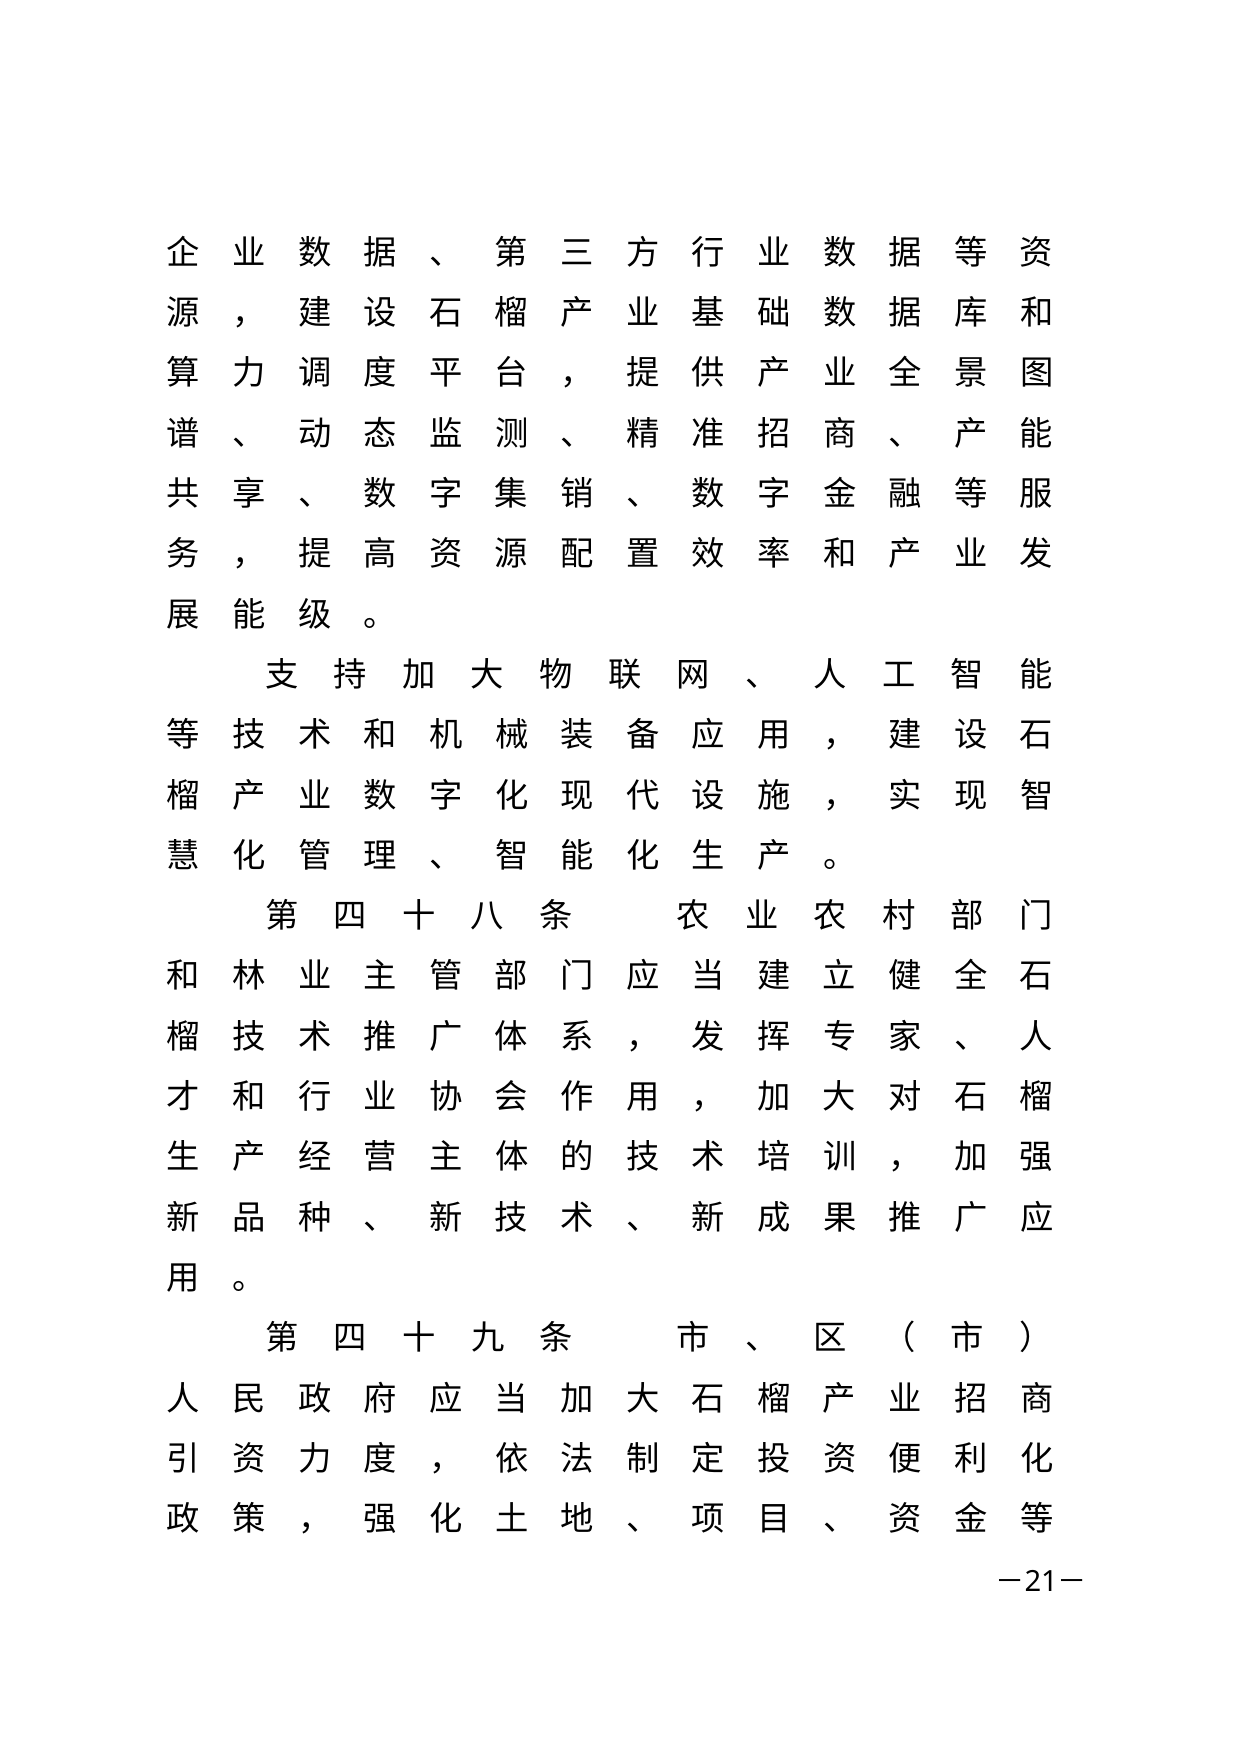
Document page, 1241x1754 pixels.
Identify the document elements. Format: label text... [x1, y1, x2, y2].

text 第四十九条 市、区（市）人民政府应当加大石榴产业招商引资力度，依法制定投资便利化政策，强化土地、项目、资金等方面的支持。 [167, 1305, 1085, 1546]
text 支持加大物联网、人工智能等技术和机械装备应用，建设石榴产业数字化现代设施，实现智慧化管理、智能化生产。 [167, 642, 1085, 883]
text 第四十七条 发展石榴数字经济，建设石榴“产业大脑”平台。整合政府公共数据、产业链企业数据、第三方行业数据等资源，建设石榴产业基础数据库和算力调度平台，提供产业全景图谱、动态监测、精准招商、产能共享、数字集销、数字金融等服务，提高资源配置效率和产业发展能级。 [167, 219, 1085, 642]
text 第四十八条 农业农村部门和林业主管部门应当建立健全石榴技术推广体系，发挥专家、人才和行业协会作用，加大对石榴生产经营主体的技术培训，加强新品种、新技术、新成果推广应用。 [167, 883, 1085, 1305]
